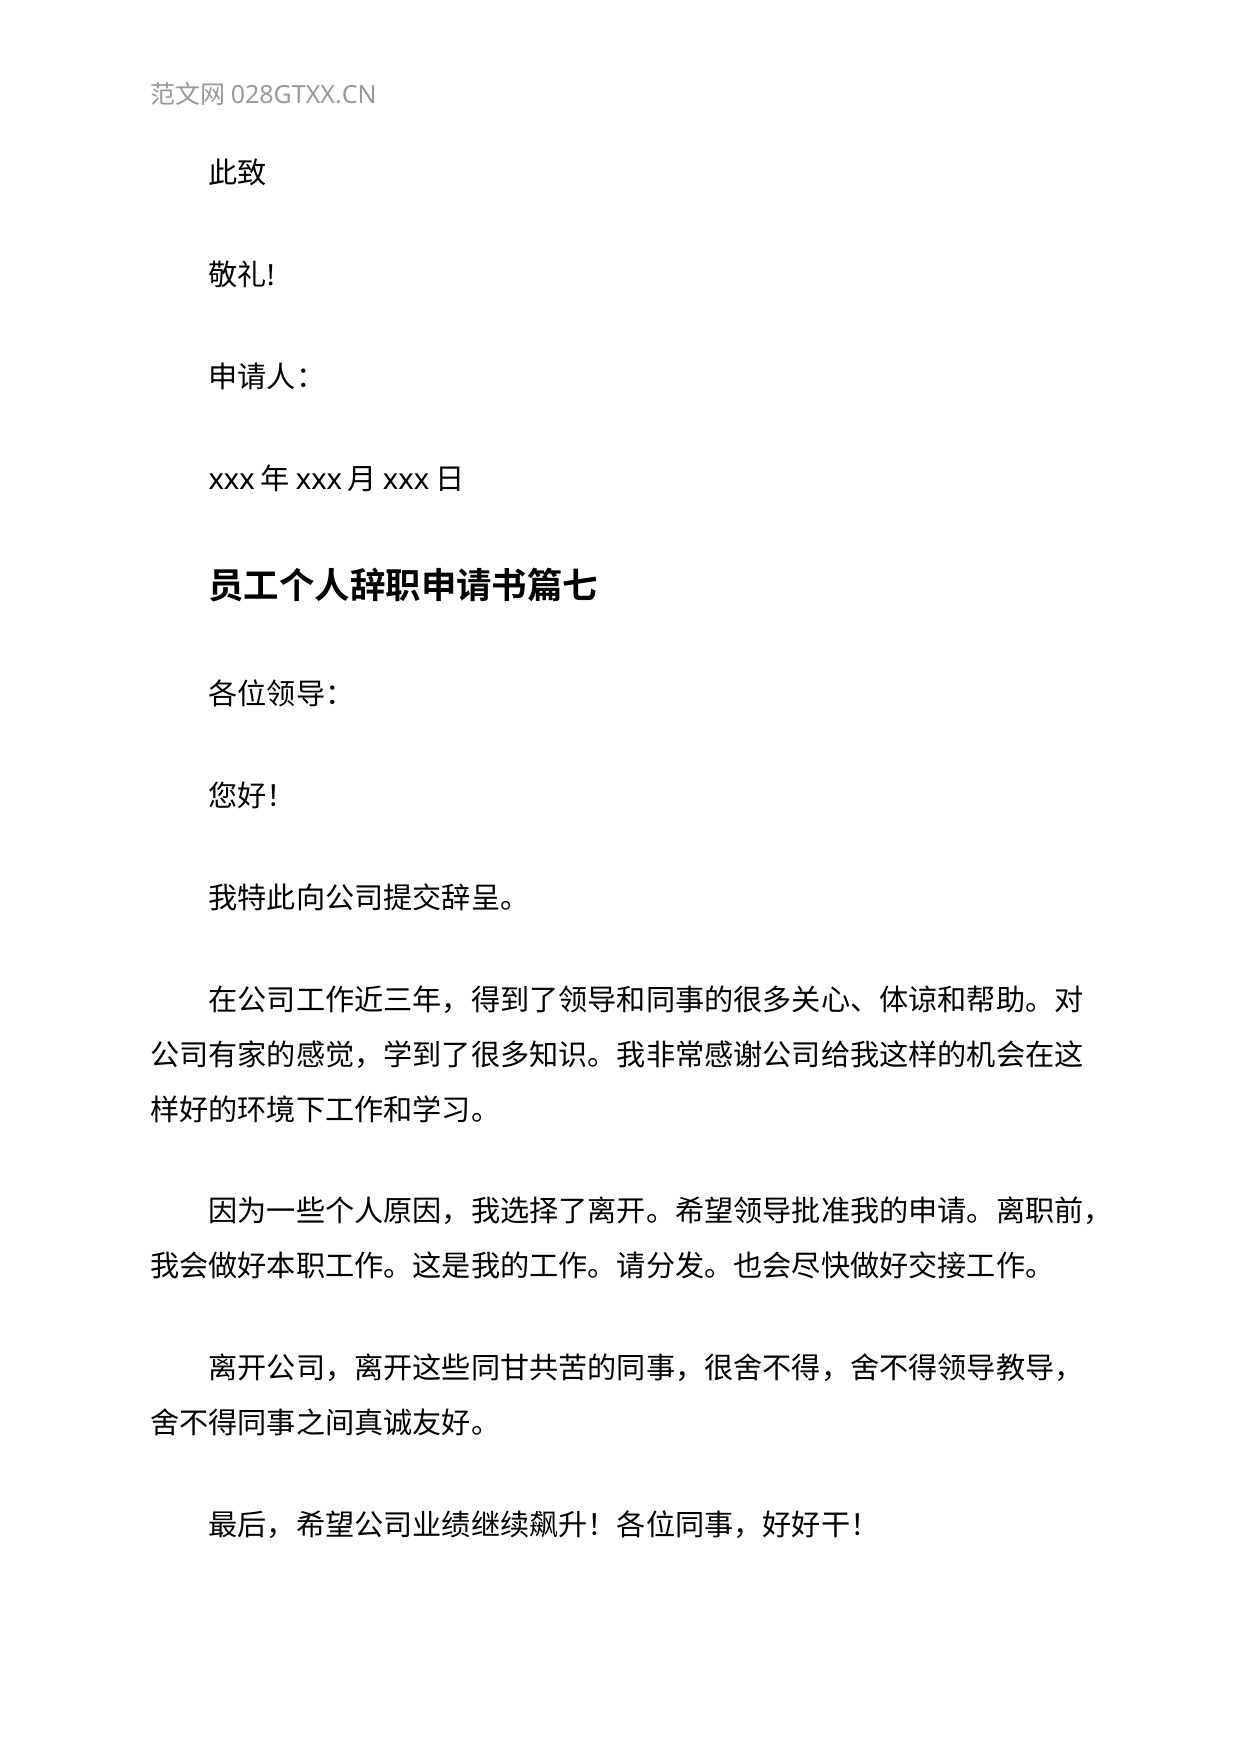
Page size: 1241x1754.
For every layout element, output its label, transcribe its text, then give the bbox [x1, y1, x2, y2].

text 您好！ [150, 773, 1090, 815]
text xxx年xxx月xxx日 [150, 456, 1090, 498]
text 敬礼! [150, 252, 1090, 294]
text 各位领导： [150, 671, 1090, 713]
text 此致 [150, 150, 1090, 192]
text 在公司工作近三年，得到了领导和同事的很多关心、体谅和帮助。对公司有家的感觉，学到了很多知识。我非常感谢公司给我这样的机会在这样好的环境下工作和学习。 [150, 976, 1090, 1128]
text 最后，希望公司业绩继续飙升！各位同事，好好干！ [150, 1501, 1090, 1543]
text 离开公司，离开这些同甘共苦的同事，很舍不得，舍不得领导教导，舍不得同事之间真诚友好。 [150, 1344, 1090, 1442]
text 员工个人辞职申请书篇七 [150, 557, 1090, 609]
text 申请人： [150, 354, 1090, 396]
text 因为一些个人原因，我选择了离开。希望领导批准我的申请。离职前，我会做好本职工作。这是我的工作。请分发。也会尽快做好交接工作。 [150, 1188, 1090, 1285]
text 我特此向公司提交辞呈。 [150, 874, 1090, 917]
